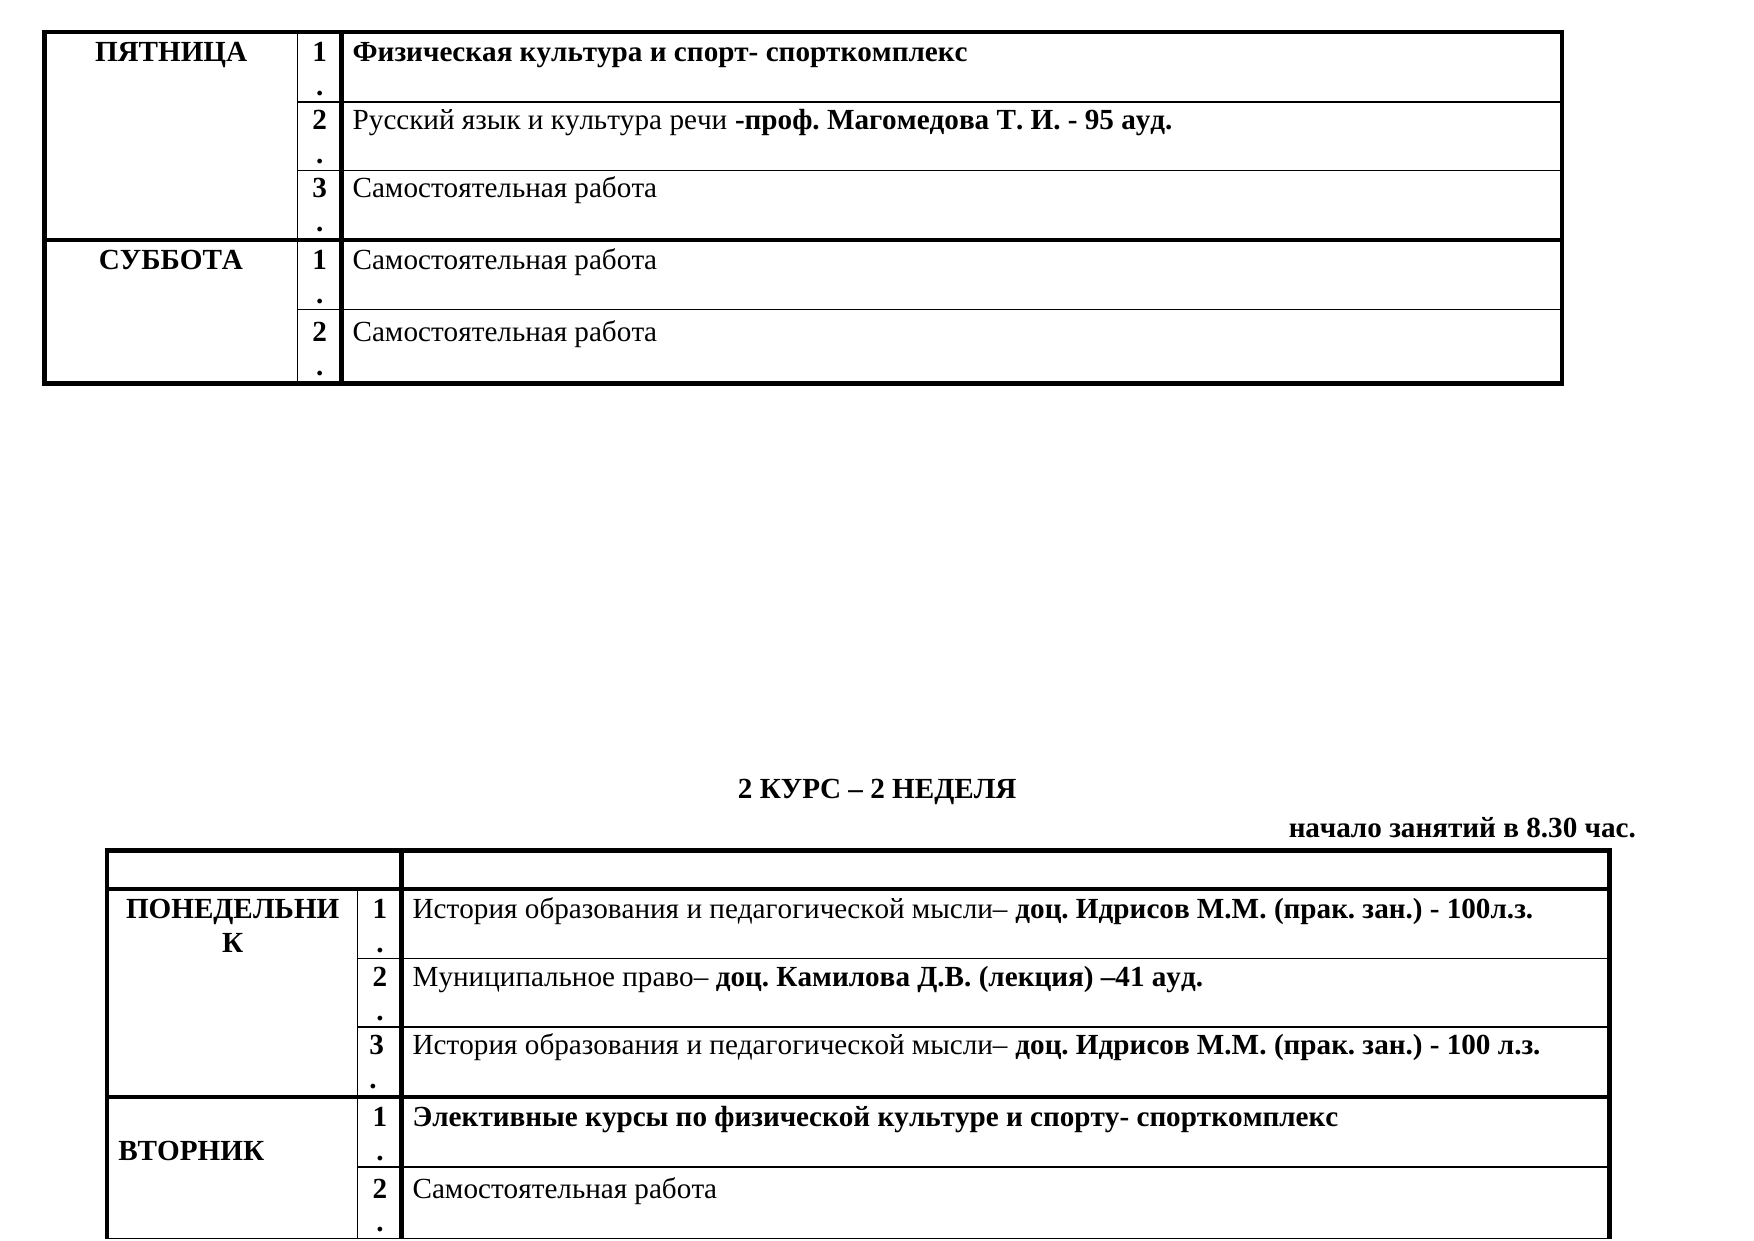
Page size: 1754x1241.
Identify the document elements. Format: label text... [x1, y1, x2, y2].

table_cell 2. [358, 959, 399, 1026]
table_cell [404, 1168, 1607, 1238]
text начало занятий в 8.30 час. [118, 810, 1636, 843]
table_cell 2. [358, 1168, 399, 1238]
table_cell ПЯТНИЦА [47, 34, 297, 238]
table_cell Самостоятельная работа [344, 242, 1560, 309]
table_cell Самостоятельная работа [344, 310, 1560, 381]
table_cell Муниципальное право– доц. Камилова Д.В. (лекция) –41 ауд. [404, 959, 1607, 1026]
table_cell СУББОТА [47, 242, 297, 381]
table_cell 2. [298, 103, 339, 169]
table_cell 1. [298, 34, 339, 101]
table_cell 3. [298, 171, 339, 238]
table_cell Русский язык и культура речи -проф. Магомедова Т. И. - 95 ауд. [344, 103, 1560, 169]
table_cell 1. [358, 1099, 399, 1166]
text 2 КУРС – 2 НЕДЕЛЯ [118, 771, 1636, 805]
table_cell 1. [298, 242, 339, 309]
table_cell Самостоятельная работа [344, 171, 1560, 238]
table_cell ПОНЕДЕЛЬНИК [109, 891, 357, 1094]
table_cell История образования и педагогической мысли– доц. Идрисов М.М. (прак. зан.) - 100 л.з. [404, 1028, 1607, 1094]
table_header [109, 853, 399, 887]
table_cell История образования и педагогической мысли– доц. Идрисов М.М. (прак. зан.) - 100л.з. [404, 891, 1607, 958]
table_cell 2. [298, 310, 339, 381]
table_cell Элективные курсы по физической культуре и спорту- спорткомплекс [404, 1099, 1607, 1166]
table_cell Физическая культура и спорт- спорткомплекс [344, 34, 1560, 101]
table_header [404, 853, 1607, 887]
table_cell 3. [358, 1028, 399, 1094]
table_cell ВТОРНИК [109, 1099, 357, 1238]
table_cell 1. [358, 891, 399, 958]
